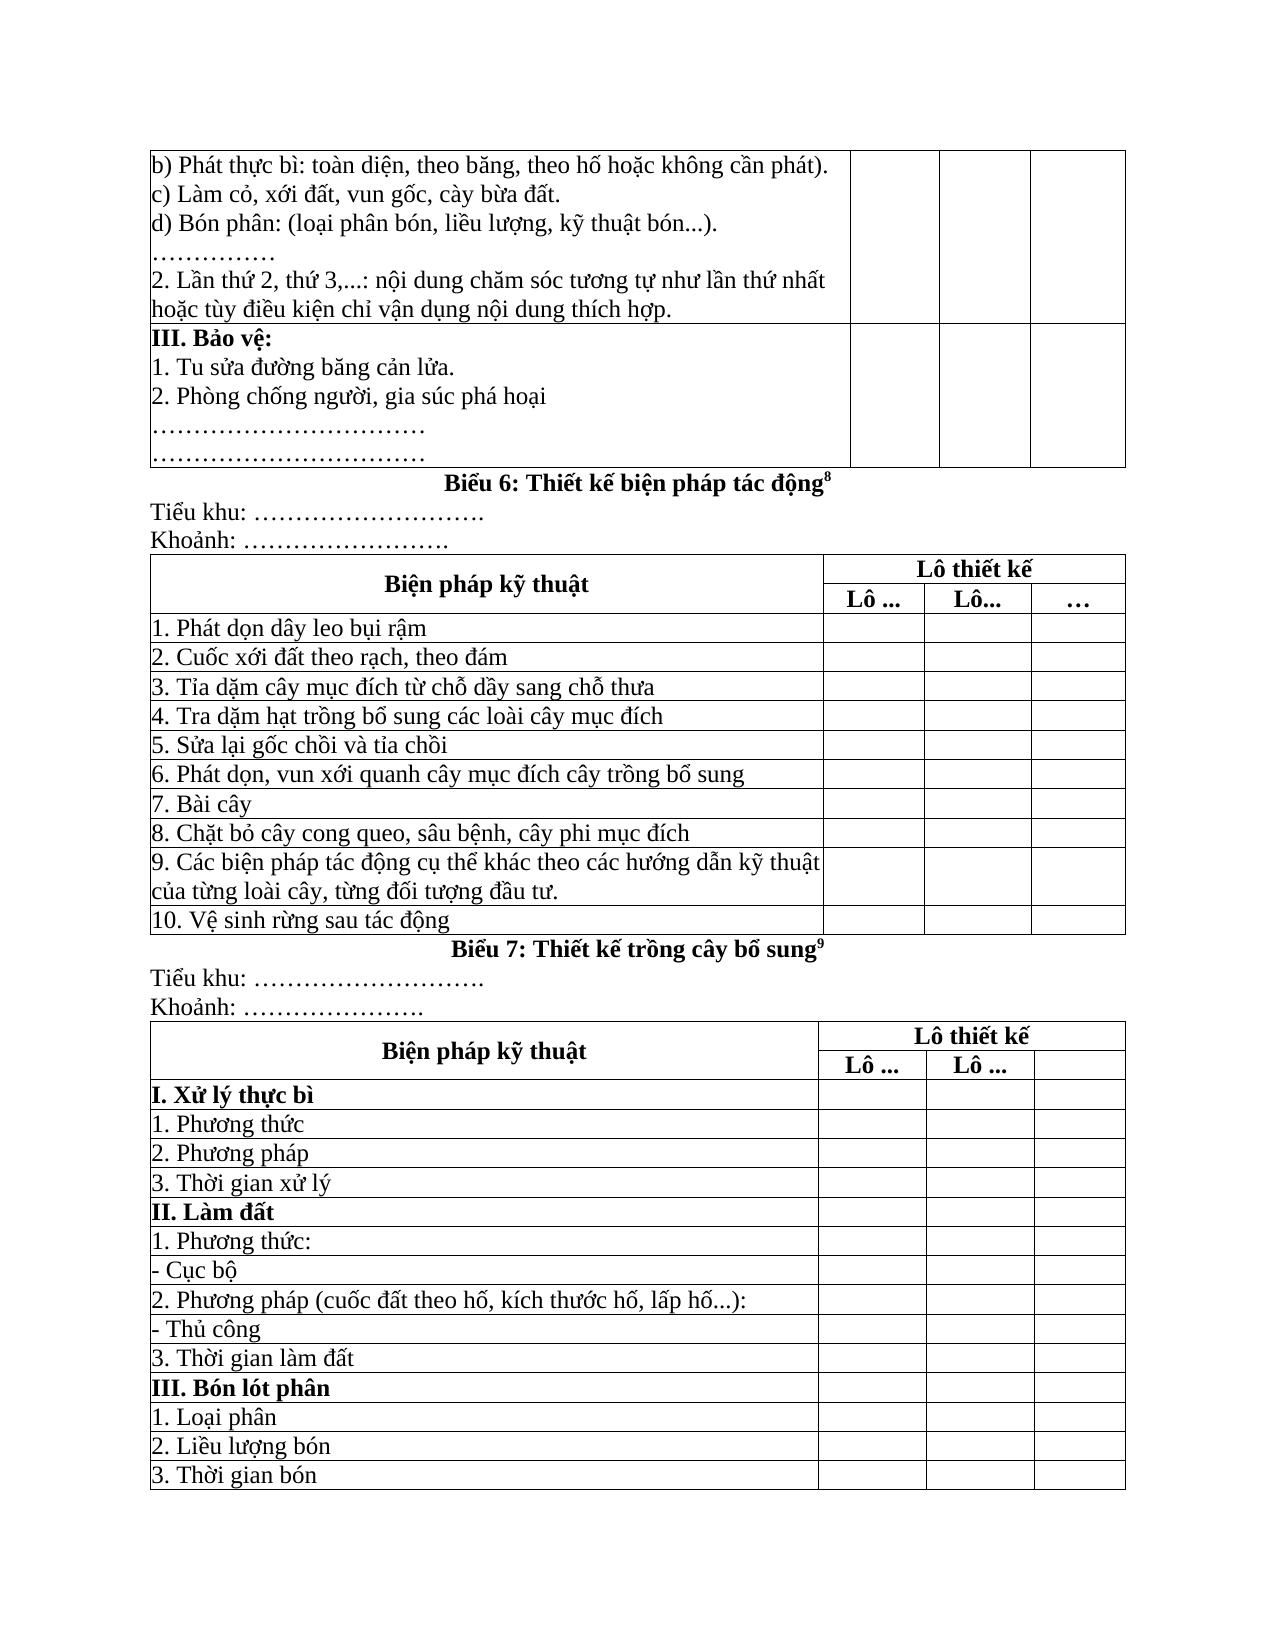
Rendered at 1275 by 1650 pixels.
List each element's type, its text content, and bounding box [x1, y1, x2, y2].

table_cell III. Bảo vệ: 1. Tu sửa đường băng cản lửa. 2. Phòng chống người, gia súc phá hoại …………………………… …………………………… [151, 324, 850, 467]
table_header Lô thiết kế [824, 555, 1125, 583]
text Biểu 6: Thiết kế biện pháp tác động8 [150, 468, 1125, 497]
table_cell [819, 1344, 926, 1372]
table_cell [927, 1432, 1034, 1460]
table_cell [819, 1168, 926, 1196]
table_cell [1031, 324, 1125, 467]
table_cell [927, 1403, 1034, 1431]
table_cell [925, 672, 1031, 700]
table_cell [927, 1168, 1034, 1196]
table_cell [151, 151, 850, 323]
table_cell [925, 643, 1031, 671]
table_cell 5. Sửa lại gốc chồi và tỉa chồi [151, 731, 823, 759]
table_cell [1035, 1432, 1125, 1460]
table_cell [1035, 1198, 1125, 1226]
table_cell [819, 1080, 926, 1109]
table_cell [925, 701, 1031, 730]
table_cell 3. Thời gian bón [151, 1461, 818, 1489]
table_cell [1032, 848, 1125, 905]
table_cell [819, 1461, 926, 1489]
table_cell 10. Vệ sinh rừng sau tác động [151, 906, 823, 934]
table_cell [824, 614, 924, 642]
table_cell [819, 1198, 926, 1226]
table_header Lô thiết kế [819, 1022, 1125, 1050]
table_cell [1035, 1227, 1125, 1255]
table_cell [1035, 1139, 1125, 1167]
table_cell [1032, 789, 1125, 817]
table_cell [1032, 760, 1125, 788]
table_cell Lô... [925, 584, 1031, 613]
table_cell [927, 1139, 1034, 1167]
table_cell [1035, 1110, 1125, 1138]
table_cell [1035, 1256, 1125, 1284]
table_cell [824, 760, 924, 788]
table_cell [824, 819, 924, 847]
table_cell [1035, 1344, 1125, 1372]
table_cell [1032, 614, 1125, 642]
table_cell [824, 906, 924, 934]
table_cell [824, 848, 924, 905]
table_cell [819, 1139, 926, 1167]
table_cell [927, 1285, 1034, 1313]
table_cell 3. Tỉa dặm cây mục đích từ chỗ dầy sang chỗ thưa [151, 672, 823, 700]
table_cell 2. Phương pháp [151, 1139, 818, 1167]
table_cell [819, 1315, 926, 1343]
table_cell [927, 1315, 1034, 1343]
table_cell II. Làm đất [151, 1198, 818, 1226]
table_cell [925, 906, 1031, 934]
table_cell [1035, 1285, 1125, 1313]
table_cell [824, 672, 924, 700]
table_cell 1. Phương thức: [151, 1227, 818, 1255]
table_cell [1035, 1168, 1125, 1196]
table_cell [1032, 701, 1125, 730]
table_cell [927, 1344, 1034, 1372]
table_cell [819, 1227, 926, 1255]
table_cell Lô ... [824, 584, 924, 613]
table_cell 3. Thời gian xử lý [151, 1168, 818, 1196]
table_cell - Cục bộ [151, 1256, 818, 1284]
table_header Biện pháp kỹ thuật [151, 1022, 818, 1079]
table_cell 2. Liều lượng bón [151, 1432, 818, 1460]
table_cell [1035, 1315, 1125, 1343]
table_cell I. Xử lý thực bì [151, 1080, 818, 1109]
table_cell [925, 731, 1031, 759]
table_cell Lô ... [819, 1051, 926, 1079]
table_cell [824, 731, 924, 759]
table_cell 7. Bài cây [151, 789, 823, 817]
table_cell 1. Phương thức [151, 1110, 818, 1138]
table_cell 8. Chặt bỏ cây cong queo, sâu bệnh, cây phi mục đích [151, 819, 823, 847]
table_cell [927, 1461, 1034, 1489]
table_cell - Thủ công [151, 1315, 818, 1343]
table_cell [1032, 906, 1125, 934]
text Tiểu khu: ………………………. [150, 497, 1125, 525]
table_cell [925, 614, 1031, 642]
table_cell 2. Cuốc xới đất theo rạch, theo đám [151, 643, 823, 671]
table_cell [1032, 643, 1125, 671]
table_cell Lô ... [927, 1051, 1034, 1079]
table_cell [1032, 731, 1125, 759]
text Khoảnh: …………………. [150, 992, 1125, 1021]
table_cell [925, 819, 1031, 847]
table_cell [1035, 1080, 1125, 1109]
table_cell [927, 1110, 1034, 1138]
table_cell [824, 643, 924, 671]
table_cell [925, 760, 1031, 788]
table_cell 4. Tra dặm hạt trồng bổ sung các loài cây mục đích [151, 701, 823, 730]
table_cell [824, 789, 924, 817]
table_cell [927, 1227, 1034, 1255]
table_cell … [1032, 584, 1125, 613]
table_cell [1035, 1051, 1125, 1079]
table_cell 3. Thời gian làm đất [151, 1344, 818, 1372]
table_cell [819, 1285, 926, 1313]
table_cell [925, 789, 1031, 817]
table_cell [1035, 1403, 1125, 1431]
table_cell [927, 1198, 1034, 1226]
table_cell [819, 1110, 926, 1138]
table_cell [819, 1256, 926, 1284]
table_cell [819, 1403, 926, 1431]
table_cell [940, 324, 1030, 467]
table_cell [925, 848, 1031, 905]
table_cell [1031, 151, 1125, 323]
table_cell [819, 1432, 926, 1460]
table_cell 9. Các biện pháp tác động cụ thể khác theo các hướng dẫn kỹ thuật của từng loài cây, từng đối tượng đầu tư. [151, 848, 823, 905]
table_cell III. Bón lót phân [151, 1373, 818, 1401]
table_cell 6. Phát dọn, vun xới quanh cây mục đích cây trồng bổ sung [151, 760, 823, 788]
text Tiểu khu: ………………………. [150, 963, 1125, 992]
text Biểu 7: Thiết kế trồng cây bổ sung9 [150, 935, 1125, 963]
table_cell [927, 1256, 1034, 1284]
table_cell [1032, 819, 1125, 847]
table_cell [851, 324, 939, 467]
table_cell [1035, 1373, 1125, 1401]
table_cell 1. Loại phân [151, 1403, 818, 1431]
table_cell [1032, 672, 1125, 700]
table_header Biện pháp kỹ thuật [151, 555, 823, 613]
text Khoảnh: ……………………. [150, 525, 1125, 554]
table_cell [824, 701, 924, 730]
table_cell [819, 1373, 926, 1401]
table_cell 2. Phương pháp (cuốc đất theo hố, kích thước hố, lấp hố...): [151, 1285, 818, 1313]
table_cell [851, 151, 939, 323]
table_cell [940, 151, 1030, 323]
table_cell [927, 1080, 1034, 1109]
table_cell [1035, 1461, 1125, 1489]
table_cell [927, 1373, 1034, 1401]
table_cell 1. Phát dọn dây leo bụi rậm [151, 614, 823, 642]
